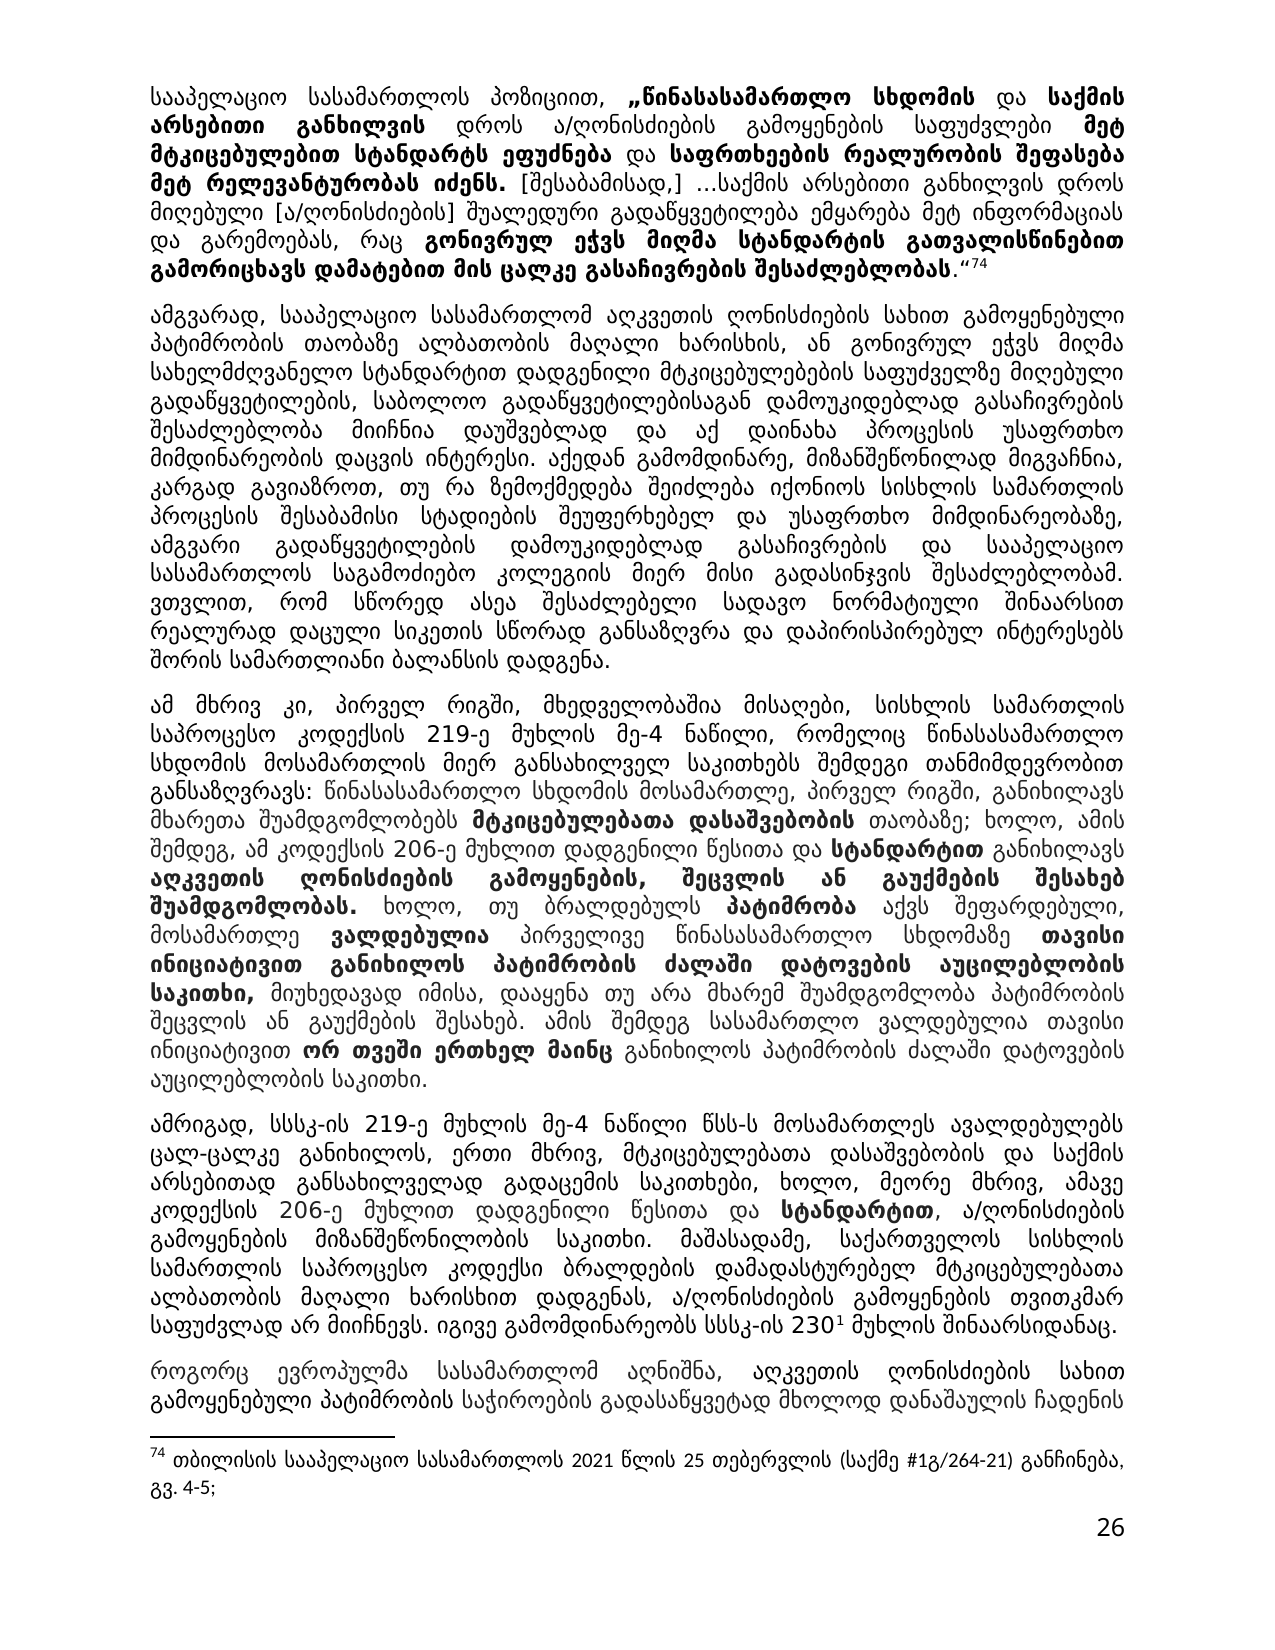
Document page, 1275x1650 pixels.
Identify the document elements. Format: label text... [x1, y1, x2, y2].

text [150, 1358, 1125, 1413]
text ამ მხრივ კი, პირველ რიგში, მხედველობაშია მისაღები, სისხლის სამართლის საპროცესო კოდექსის 219-ე მუხლის მე-4 ნაწილი, რომელიც წინასასამართლო სხდომის მოსამართლის მიერ განსახილველ საკითხებს შემდეგი თანმიმდევრობით განსაზღვრავს: წინასასამართლო სხდომის მოსამართლე, პირველ რიგში, განიხილავს მხარეთა შუამდგომლობებს მტკიცებულებათა დასაშვებობის თაობაზე; ხოლო, ამის შემდეგ, ამ კოდექსის 206-ე მუხლით დადგენილი წესითა და სტანდარტით განიხილავს აღკვეთის ღონისძიების გამოყენების, შეცვლის ან გაუქმების შესახებ შუამდგომლობას. ხოლო, თუ ბრალდებულს პატიმრობა აქვს შეფარდებული, მოსამართლე ვალდებულია პირველივე წინასასამართლო სხდომაზე თავისი ინიციატივით განიხილოს პატიმრობის ძალაში დატოვების აუცილებლობის საკითხი, მიუხედავად იმისა, დააყენა თუ არა მხარემ შუამდგომლობა პატიმრობის შეცვლის ან გაუქმების შესახებ. ამის შემდეგ სასამართლო ვალდებულია თავისი ინიციატივით ორ თვეში ერთხელ მაინც განიხილოს პატიმრობის ძალაში დატოვების აუცილებლობის საკითხი. [150, 692, 1125, 1093]
text ამრიგად, სსსკ-ის 219-ე მუხლის მე-4 ნაწილი წსს-ს მოსამართლეს ავალდებულებს ცალ-ცალკე განიხილოს, ერთი მხრივ, მტკიცებულებათა დასაშვებობის და საქმის არსებითად განსახილველად გადაცემის საკითხები, ხოლო, მეორე მხრივ, ამავე კოდექსის 206-ე მუხლით დადგენილი წესითა და სტანდარტით, ა/ღონისძიების გამოყენების მიზანშეწონილობის საკითხი. მაშასადამე, საქართველოს სისხლის სამართლის საპროცესო კოდექსი ბრალდების დამადასტურებელ მტკიცებულებათა ალბათობის მაღალი ხარისხით დადგენას, ა/ღონისძიების გამოყენების თვითკმარ საფუძვლად არ მიიჩნევს. იგივე გამომდინარეობს სსსკ-ის 2301 მუხლის შინაარსიდანაც. [150, 1111, 1125, 1339]
text ამგვარად, სააპელაციო სასამართლომ აღკვეთის ღონისძიების სახით გამოყენებული პატიმრობის თაობაზე ალბათობის მაღალი ხარისხის, ან გონივრულ ეჭვს მიღმა სახელმძღვანელო სტანდარტით დადგენილი მტკიცებულებების საფუძველზე მიღებული გადაწყვეტილების, საბოლოო გადაწყვეტილებისაგან დამოუკიდებლად გასაჩივრების შესაძლებლობა მიიჩნია დაუშვებლად და აქ დაინახა პროცესის უსაფრთხო მიმდინარეობის დაცვის ინტერესი. აქედან გამომდინარე, მიზანშეწონილად მიგვაჩნია, კარგად გავიაზროთ, თუ რა ზემოქმედება შეიძლება იქონიოს სისხლის სამართლის პროცესის შესაბამისი სტადიების შეუფერხებელ და უსაფრთხო მიმდინარეობაზე, ამგვარი გადაწყვეტილების დამოუკიდებლად გასაჩივრების და სააპელაციო სასამართლოს საგამოძიებო კოლეგიის მიერ მისი გადასინჯვის შესაძლებლობამ. ვთვლით, რომ სწორედ ასეა შესაძლებელი სადავო ნორმატიული შინაარსით რეალურად დაცული სიკეთის სწორად განსაზღვრა და დაპირისპირებულ ინტერესებს შორის სამართლიანი ბალანსის დადგენა. [150, 302, 1125, 673]
text სააპელაციო სასამართლოს პოზიციით, „წინასასამართლო სხდომის და საქმის არსებითი განხილვის დროს ა/ღონისძიების გამოყენების საფუძვლები მეტ მტკიცებულებით სტანდარტს ეფუძნება და საფრთხეების რეალურობის შეფასება მეტ რელევანტურობას იძენს. [შესაბამისად,] ...საქმის არსებითი განხილვის დროს მიღებული [ა/ღონისძიების] შუალედური გადაწყვეტილება ემყარება მეტ ინფორმაციას და გარემოებას, რაც გონივრულ ეჭვს მიღმა სტანდარტის გათვალისწინებით გამორიცხავს დამატებით მის ცალკე გასაჩივრების შესაძლებლობას.“ [150, 84, 1125, 283]
